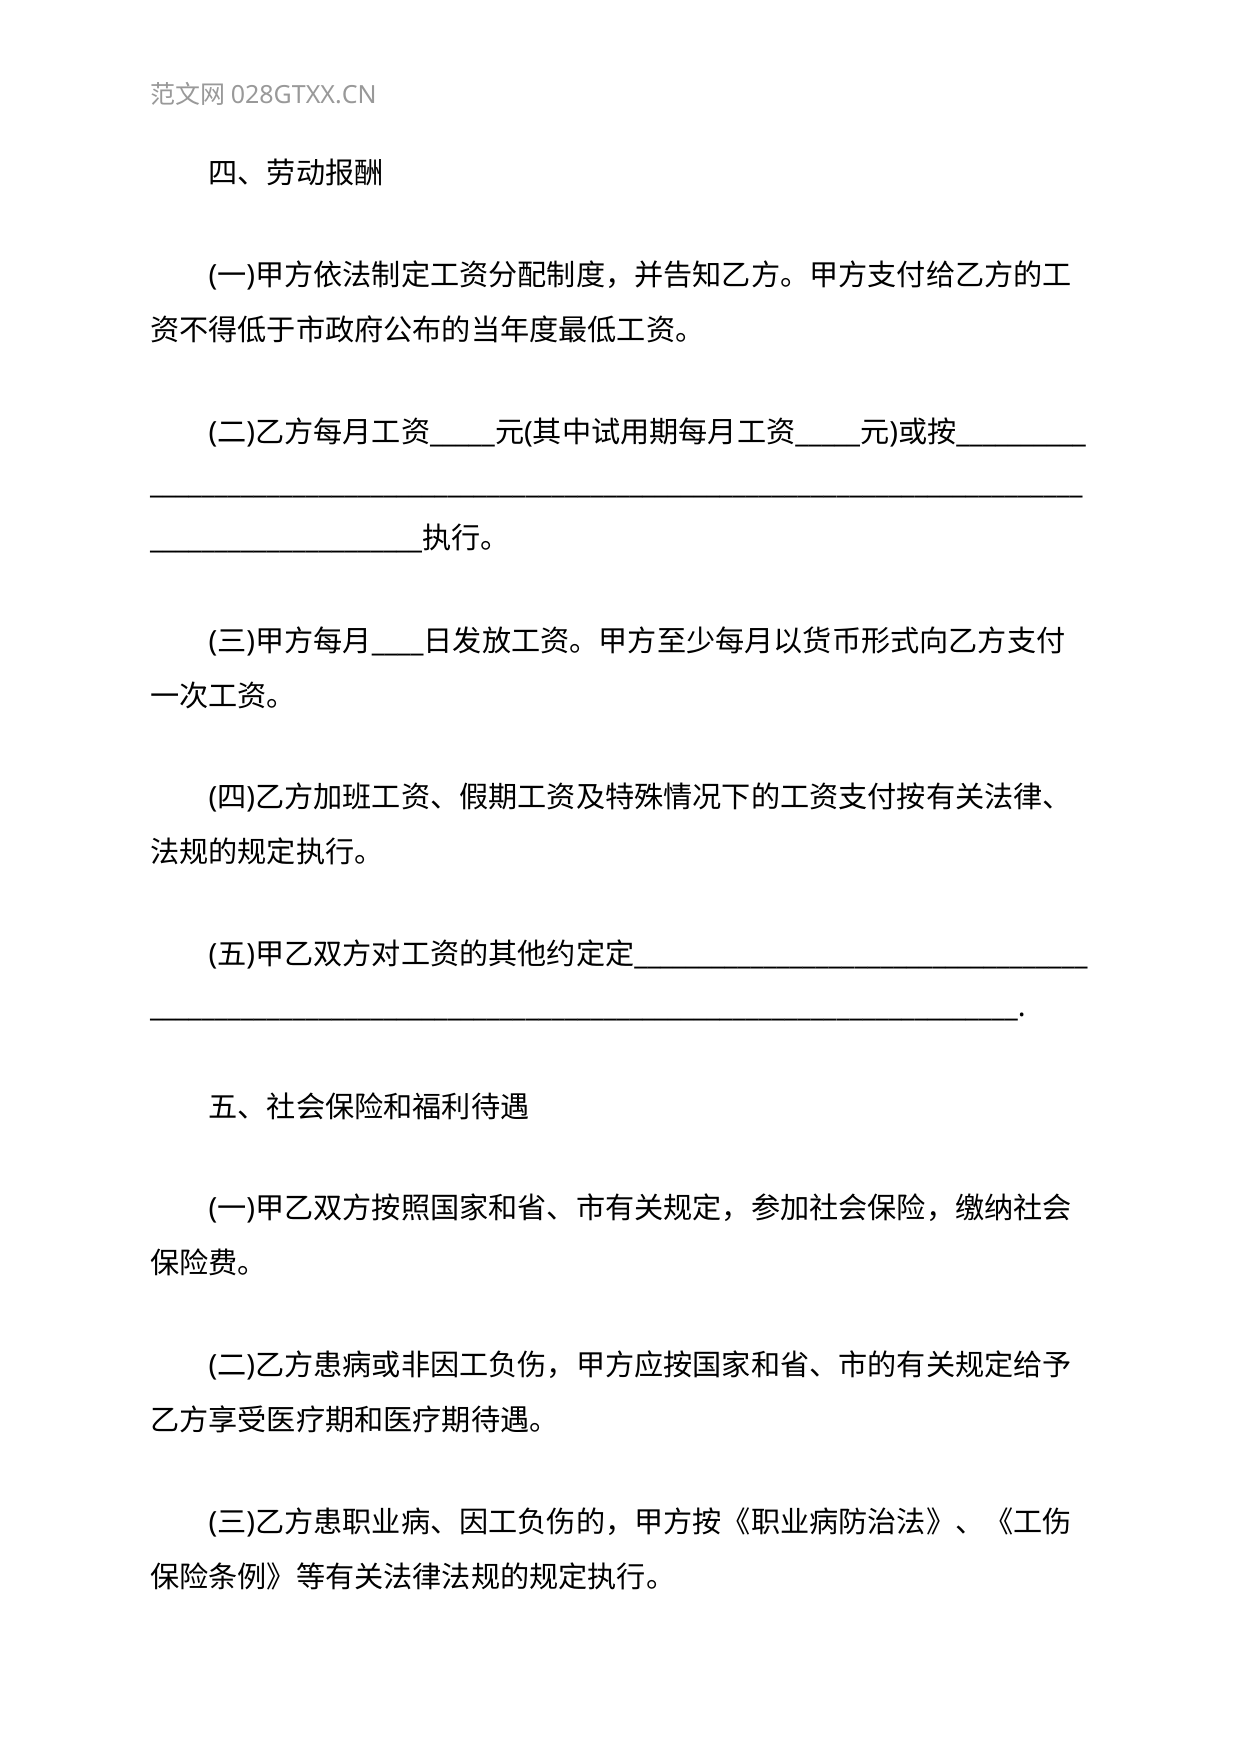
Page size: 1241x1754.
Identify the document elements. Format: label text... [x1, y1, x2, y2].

text (二)乙方每月工资_____元(其中试用期每月工资_____元)或按_______________________________________________________________________________________________________执行。 [150, 408, 1090, 557]
text (三)乙方患职业病、因工负伤的，甲方按《职业病防治法》、《工伤保险条例》等有关法律法规的规定执行。 [150, 1499, 1090, 1596]
text 五、社会保险和福利待遇 [150, 1083, 1090, 1126]
text (三)甲方每月____日发放工资。甲方至少每月以货币形式向乙方支付一次工资。 [150, 617, 1090, 714]
text (四)乙方加班工资、假期工资及特殊情况下的工资支付按有关法律、法规的规定执行。 [150, 774, 1090, 871]
text (一)甲乙双方按照国家和省、市有关规定，参加社会保险，缴纳社会保险费。 [150, 1185, 1090, 1282]
text (二)乙方患病或非因工负伤，甲方应按国家和省、市的有关规定给予乙方享受医疗期和医疗期待遇。 [150, 1342, 1090, 1439]
text (一)甲方依法制定工资分配制度，并告知乙方。甲方支付给乙方的工资不得低于市政府公布的当年度最低工资。 [150, 252, 1090, 349]
text (五)甲乙双方对工资的其他约定定______________________________________________________________________________________________________. [150, 931, 1090, 1024]
text 四、劳动报酬 [150, 150, 1090, 192]
